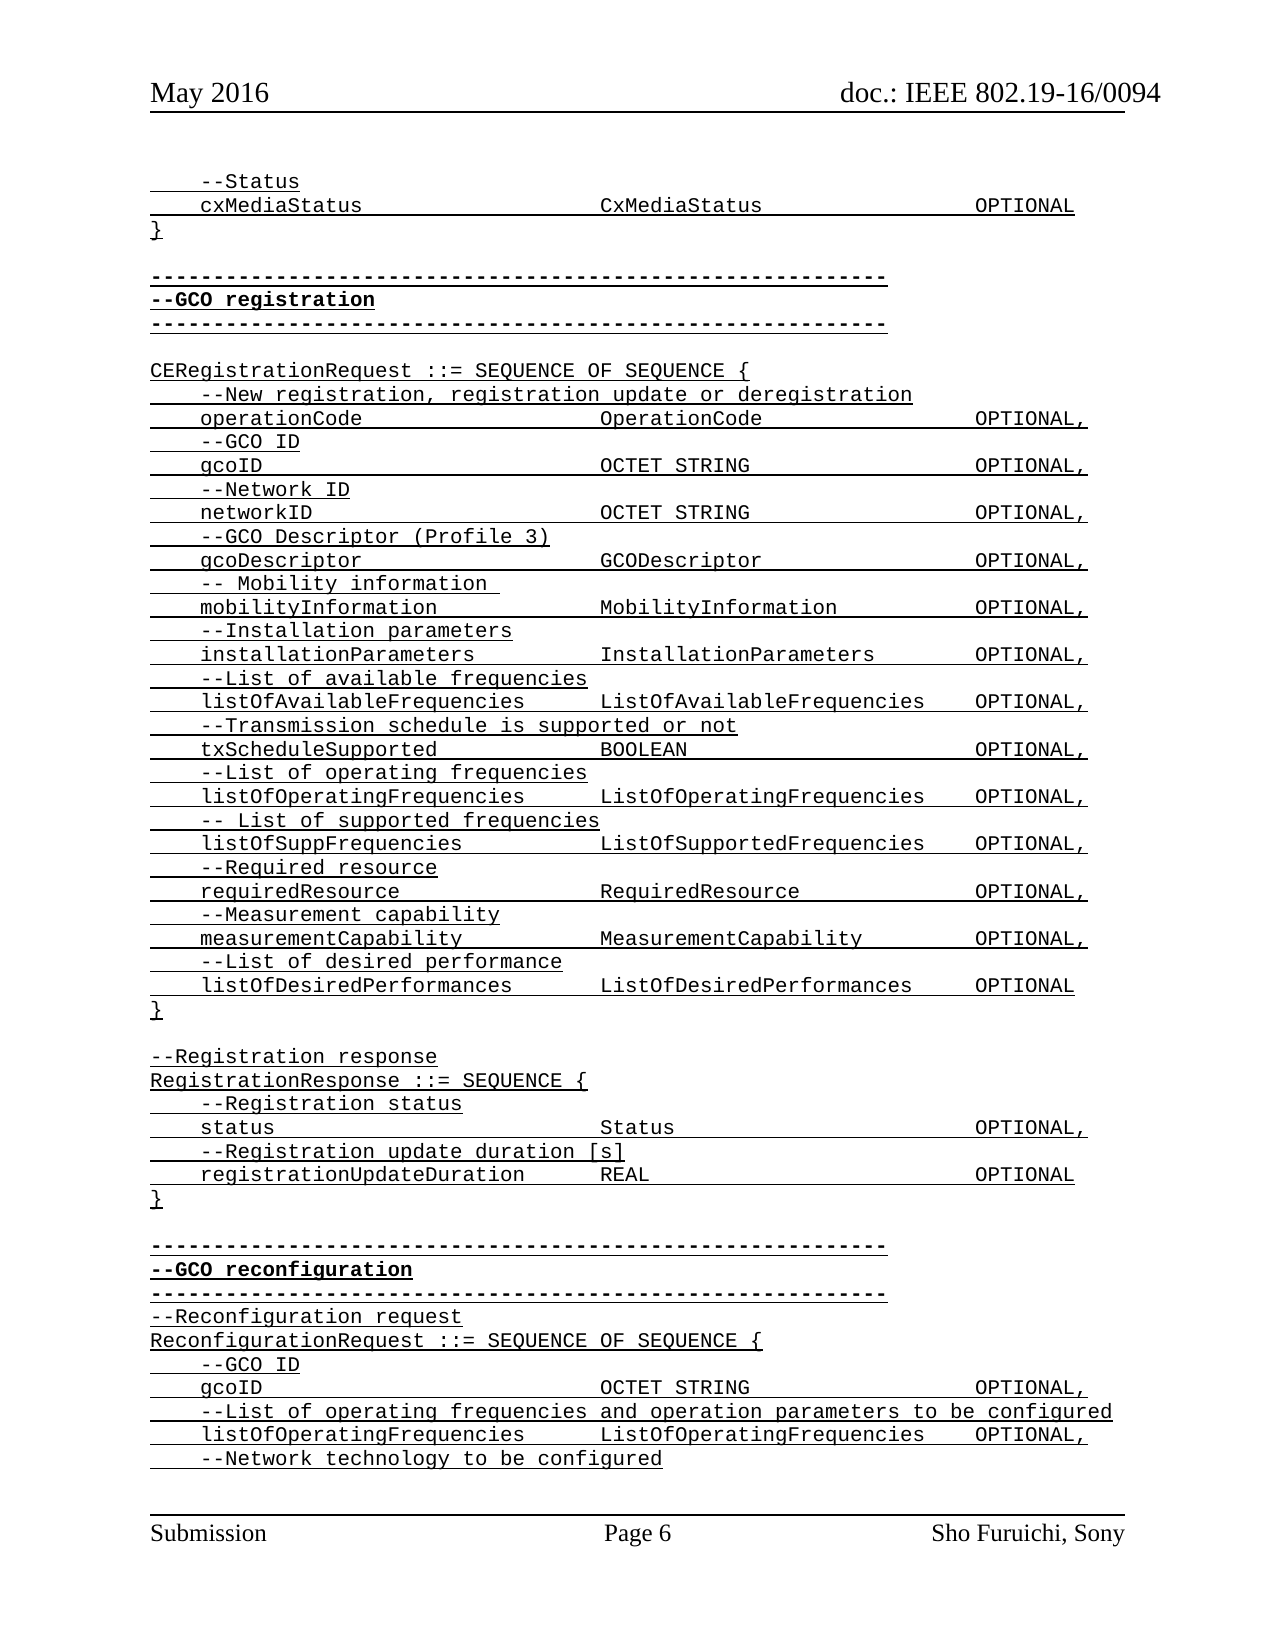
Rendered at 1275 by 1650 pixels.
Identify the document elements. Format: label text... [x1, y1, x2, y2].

text --New registration, registration update or deregistration [150, 384, 1125, 408]
text gcoDescriptor GCODescriptor OPTIONAL, [150, 549, 1125, 573]
text ----------------------------------------------------------- [150, 1235, 1125, 1259]
text listOfOperatingFrequencies ListOfOperatingFrequencies OPTIONAL, [150, 786, 1125, 810]
text --GCO Descriptor (Profile 3) [150, 526, 1125, 549]
text --Installation parameters [150, 621, 1125, 644]
text status Status OPTIONAL, [150, 1117, 1125, 1141]
text ----------------------------------------------------------- [150, 1283, 1125, 1306]
text --Registration status [150, 1093, 1125, 1117]
text --List of operating frequencies [150, 762, 1125, 786]
text mobilityInformation MobilityInformation OPTIONAL, [150, 597, 1125, 621]
text gcoID OCTET STRING OPTIONAL, [150, 455, 1125, 479]
text txScheduleSupported BOOLEAN OPTIONAL, [150, 739, 1125, 762]
text --List of desired performance [150, 952, 1125, 975]
text ----------------------------------------------------------- [150, 266, 1125, 289]
text cxMediaStatus CxMediaStatus OPTIONAL [150, 195, 1125, 218]
text --List of available frequencies [150, 668, 1125, 691]
text --GCO ID [150, 431, 1125, 455]
text RegistrationResponse ::= SEQUENCE { [150, 1070, 1125, 1093]
text listOfOperatingFrequencies ListOfOperatingFrequencies OPTIONAL, [150, 1424, 1125, 1448]
text installationParameters InstallationParameters OPTIONAL, [150, 644, 1125, 668]
text --List of operating frequencies and operation parameters to be configured [150, 1401, 1125, 1424]
text --GCO reconfiguration [150, 1259, 1125, 1283]
text listOfSuppFrequencies ListOfSupportedFrequencies OPTIONAL, [150, 833, 1125, 857]
text listOfAvailableFrequencies ListOfAvailableFrequencies OPTIONAL, [150, 691, 1125, 715]
text --Reconfiguration request [150, 1306, 1125, 1330]
text ReconfigurationRequest ::= SEQUENCE OF SEQUENCE { [150, 1330, 1125, 1353]
text --Registration response [150, 1046, 1125, 1070]
text --Network ID [150, 479, 1125, 502]
text } [150, 1188, 1125, 1212]
text --Registration update duration [s] [150, 1141, 1125, 1164]
text requiredResource RequiredResource OPTIONAL, [150, 881, 1125, 904]
text --Network technology to be configured [150, 1448, 1125, 1472]
text CERegistrationRequest ::= SEQUENCE OF SEQUENCE { [150, 360, 1125, 384]
text registrationUpdateDuration REAL OPTIONAL [150, 1164, 1125, 1188]
text } [150, 999, 1125, 1022]
text listOfDesiredPerformances ListOfDesiredPerformances OPTIONAL [150, 975, 1125, 999]
text operationCode OperationCode OPTIONAL, [150, 408, 1125, 431]
text networkID OCTET STRING OPTIONAL, [150, 502, 1125, 526]
text gcoID OCTET STRING OPTIONAL, [150, 1377, 1125, 1401]
text --GCO registration [150, 289, 1125, 313]
text --Measurement capability [150, 904, 1125, 928]
text } [150, 218, 1125, 242]
text --Transmission schedule is supported or not [150, 715, 1125, 739]
text ----------------------------------------------------------- [150, 313, 1125, 337]
text measurementCapability MeasurementCapability OPTIONAL, [150, 928, 1125, 952]
text -- List of supported frequencies [150, 810, 1125, 833]
text --Required resource [150, 857, 1125, 881]
text --Status [150, 171, 1125, 195]
text -- Mobility information [150, 573, 1125, 597]
text --GCO ID [150, 1353, 1125, 1377]
